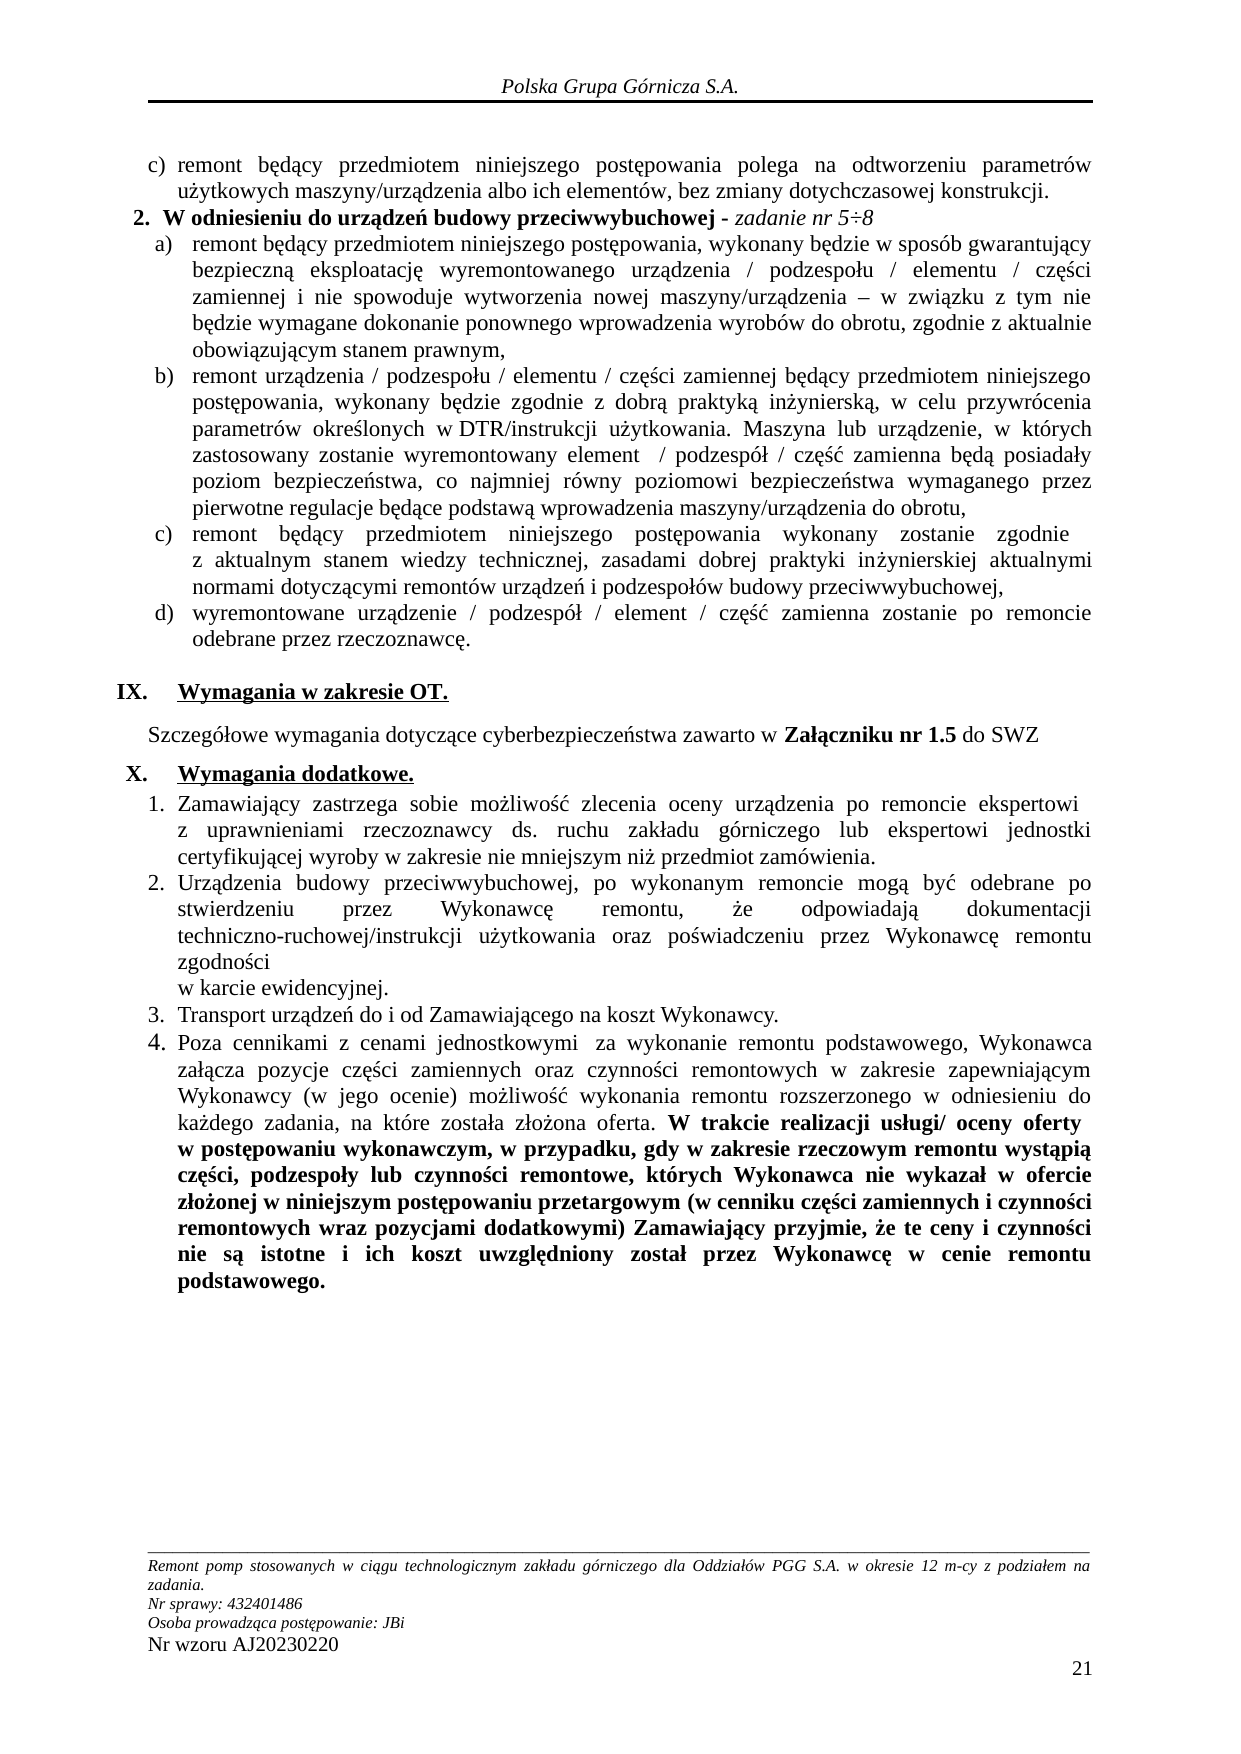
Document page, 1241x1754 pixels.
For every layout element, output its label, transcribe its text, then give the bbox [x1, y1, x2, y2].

list Wymagania dodatkowe. [148, 760, 1093, 786]
list remont będący przedmiotem niniejszego postępowania, wykonany będzie w sposób gwarantujący bezpieczną eksploatację wyremontowanego urządzenia / podzespołu / elementu / części zamiennej i nie spowoduje wytworzenia nowej maszyny/urządzenia – w związku z tym nie będzie wymagane dokonanie ponownego wprowadzenia wyrobów do obrotu, zgodnie z aktualnie obowiązującym stanem prawnym, [154, 230, 1093, 362]
list Urządzenia budowy przeciwwybuchowej, po wykonanym remoncie mogą być odebrane po stwierdzeniu przez Wykonawcę remontu, że odpowiadają dokumentacji techniczno-ruchowej/instrukcji użytkowania oraz poświadczeniu przez Wykonawcę remontu zgodności w karcie ewidencyjnej. [148, 869, 1093, 1001]
list Wymagania w zakresie OT. [148, 678, 1093, 704]
list Transport urządzeń do i od Zamawiającego na koszt Wykonawcy. [148, 1001, 1093, 1027]
text Szczegółowe wymagania dotyczące cyberbezpieczeństwa zawarto w Załączniku nr 1.5 do SWZ [148, 721, 1093, 747]
list W odniesieniu do urządzeń budowy przeciwwybuchowej - zadanie nr 5÷8 [133, 204, 1093, 230]
list remont będący przedmiotem niniejszego postępowania polega na odtworzeniu parametrów użytkowych maszyny/urządzenia albo ich elementów, bez zmiany dotychczasowej konstrukcji. [148, 151, 1093, 204]
list remont będący przedmiotem niniejszego postępowania wykonany zostanie zgodnie z aktualnym stanem wiedzy technicznej, zasadami dobrej praktyki inżynierskiej aktualnymi normami dotyczącymi remontów urządzeń i podzespołów budowy przeciwwybuchowej, [154, 520, 1093, 599]
list remont urządzenia / podzespołu / elementu / części zamiennej będący przedmiotem niniejszego postępowania, wykonany będzie zgodnie z dobrą praktyką inżynierską, w celu przywrócenia parametrów określonych w DTR/instrukcji użytkowania. Maszyna lub urządzenie, w których zastosowany zostanie wyremontowany element / podzespół / część zamienna będą posiadały poziom bezpieczeństwa, co najmniej równy poziomowi bezpieczeństwa wymaganego przez pierwotne regulacje będące podstawą wprowadzenia maszyny/urządzenia do obrotu, [154, 362, 1093, 520]
list Zamawiający zastrzega sobie możliwość zlecenia oceny urządzenia po remoncie ekspertowi z uprawnieniami rzeczoznawcy ds. ruchu zakładu górniczego lub ekspertowi jednostki certyfikującej wyroby w zakresie nie mniejszym niż przedmiot zamówienia. [148, 790, 1093, 869]
list wyremontowane urządzenie / podzespół / element / część zamienna zostanie po remoncie odebrane przez rzeczoznawcę. [154, 599, 1093, 652]
list Poza cennikami z cenami jednostkowymi za wykonanie remontu podstawowego, Wykonawca załącza pozycje części zamiennych oraz czynności remontowych w zakresie zapewniającym Wykonawcy (w jego ocenie) możliwość wykonania remontu rozszerzonego w odniesieniu do każdego zadania, na które została złożona oferta. W trakcie realizacji usługi/ oceny oferty w postępowaniu wykonawczym, w przypadku, gdy w zakresie rzeczowym remontu wystąpią części, podzespoły lub czynności remontowe, których Wykonawca nie wykazał w ofercie złożonej w niniejszym postępowaniu przetargowym (w cenniku części zamiennych i czynności remontowych wraz pozycjami dodatkowymi) Zamawiający przyjmie, że te ceny i czynności nie są istotne i ich koszt uwzględniony został przez Wykonawcę w cenie remontu podstawowego. [148, 1027, 1093, 1293]
